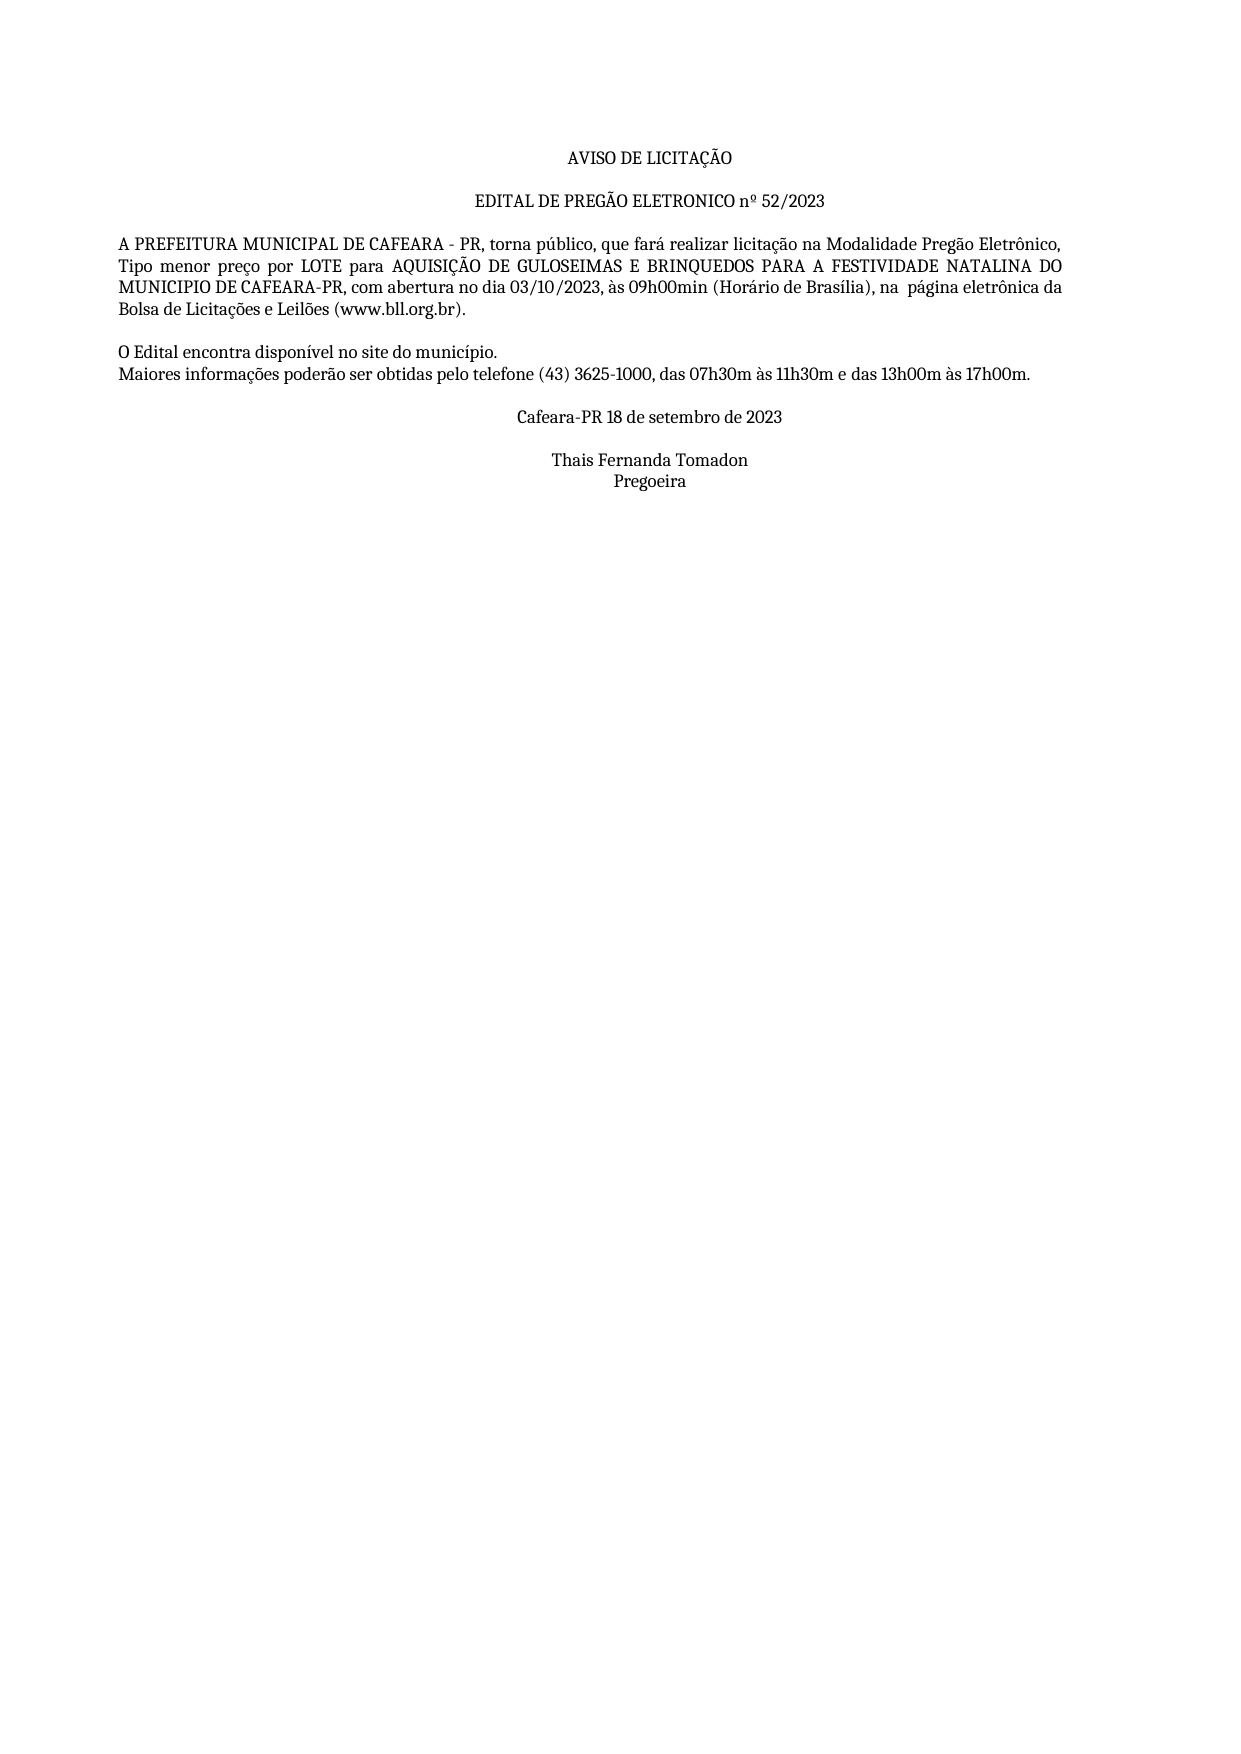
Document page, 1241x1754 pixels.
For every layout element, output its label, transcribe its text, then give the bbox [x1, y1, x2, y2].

text EDITAL DE PREGÃO ELETRONICO nº 52/2023 [177, 191, 1122, 212]
text AVISO DE LICITAÇÃO [177, 148, 1122, 169]
text Pregoeira [177, 471, 1122, 493]
text O Edital encontra disponível no site do município. [118, 342, 1063, 363]
text Thais Fernanda Tomadon [177, 449, 1122, 471]
text Maiores informações poderão ser obtidas pelo telefone (43) 3625-1000, das 07h30m às 11h30m e das 13h00m às 17h00m. [118, 363, 1063, 385]
text Cafeara-PR 18 de setembro de 2023 [177, 406, 1122, 428]
text A PREFEITURA MUNICIPAL DE CAFEARA - PR, torna público, que fará realizar licitação na Modalidade Pregão Eletrônico, Tipo menor preço por LOTE para AQUISIÇÃO DE GULOSEIMAS E BRINQUEDOS PARA A FESTIVIDADE NATALINA DO MUNICIPIO DE CAFEARA-PR, com abertura no dia 03/10/2023, às 09h00min (Horário de Brasília), na página eletrônica da Bolsa de Licitações e Leilões (www.bll.org.br). [118, 234, 1063, 320]
